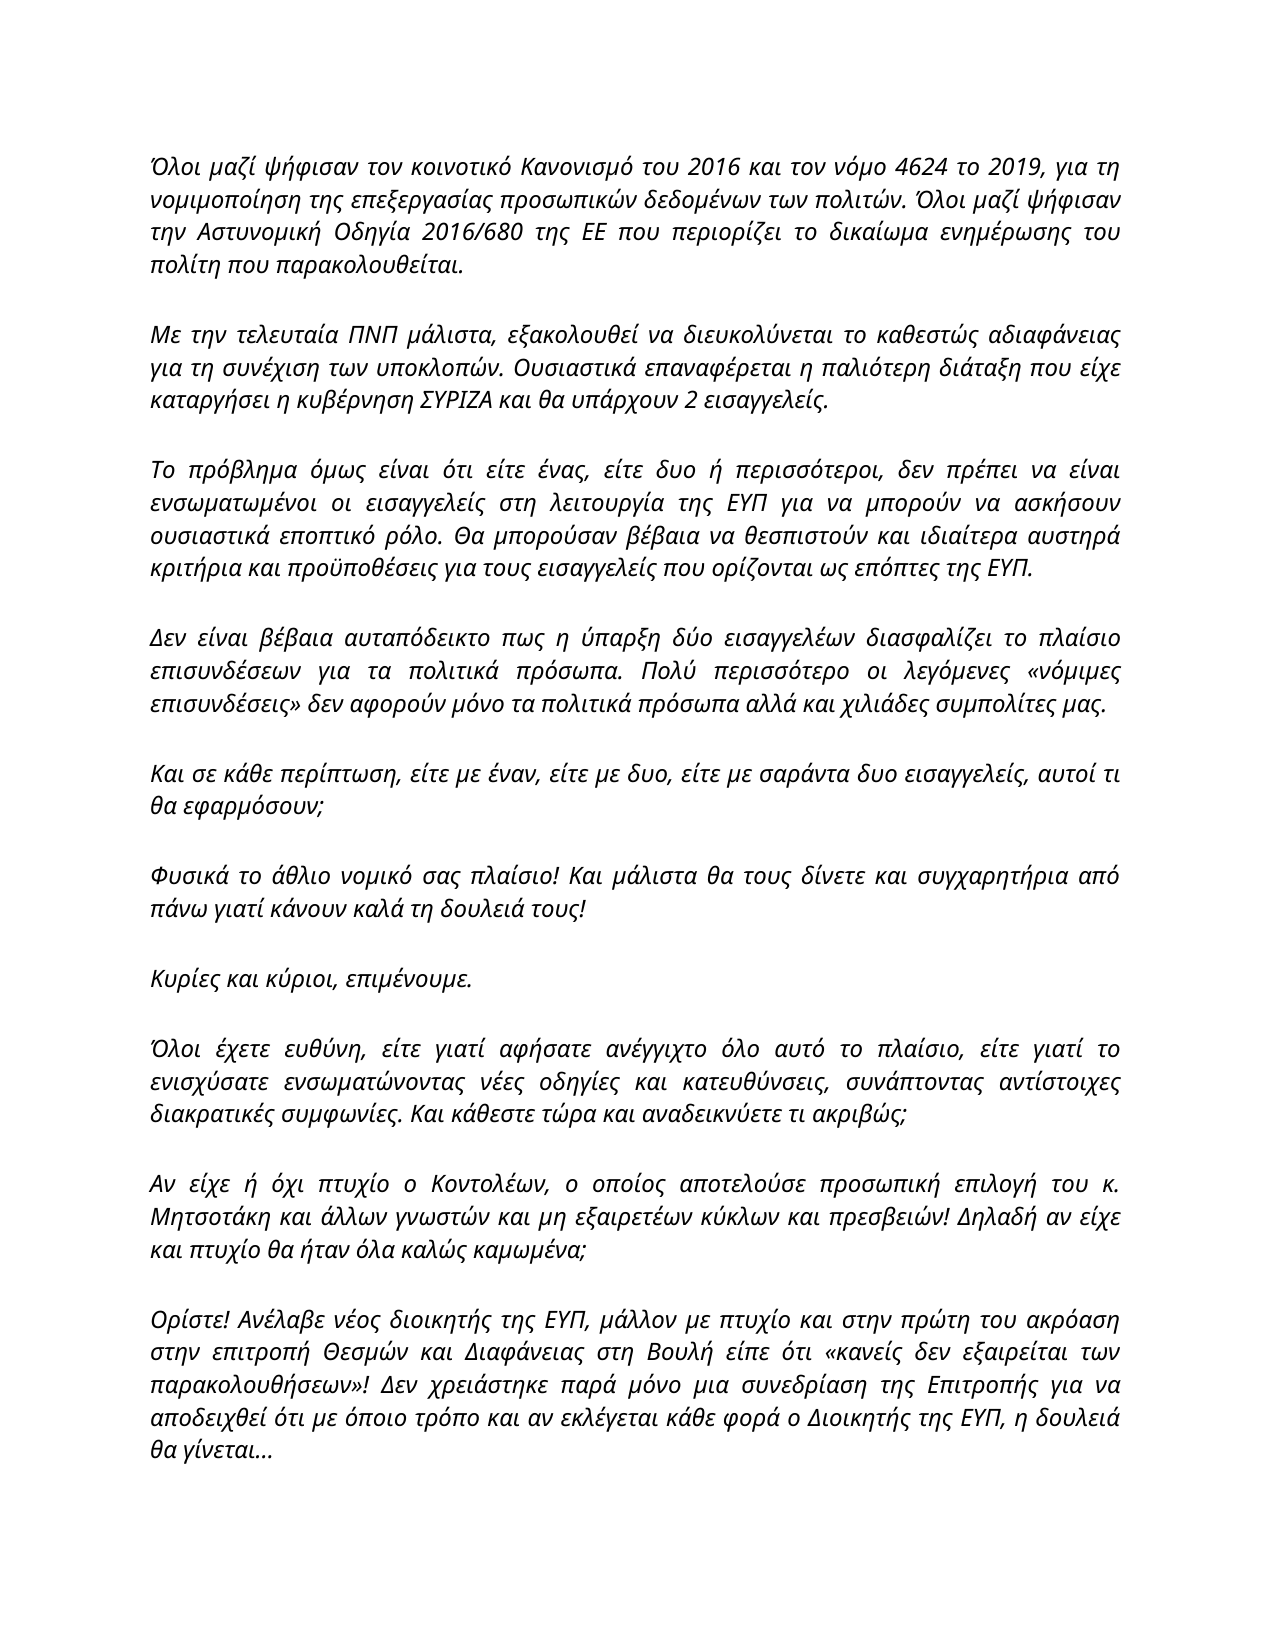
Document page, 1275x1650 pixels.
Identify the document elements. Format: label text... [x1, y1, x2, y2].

text Δεν είναι βέβαια αυταπόδεικτο πως η ύπαρξη δύο εισαγγελέων διασφαλίζει το πλαίσιο επισυνδέσεων για τα πολιτικά πρόσωπα. Πολύ περισσότερο οι λεγόμενες «νόμιμες επισυνδέσεις» δεν αφορούν μόνο τα πολιτικά πρόσωπα αλλά και χιλιάδες συμπολίτες μας. [150, 621, 1125, 719]
text Και σε κάθε περίπτωση, είτε με έναν, είτε με δυο, είτε με σαράντα δυο εισαγγελείς, αυτοί τι θα εφαρμόσουν; [150, 756, 1125, 822]
text Κυρίες και κύριοι, επιμένουμε. [150, 962, 1125, 994]
text Με την τελευταία ΠΝΠ μάλιστα, εξακολουθεί να διευκολύνεται το καθεστώς αδιαφάνειας για τη συνέχιση των υποκλοπών. Ουσιαστικά επαναφέρεται η παλιότερη διάταξη που είχε καταργήσει η κυβέρνηση ΣΥΡΙΖΑ και θα υπάρχουν 2 εισαγγελείς. [150, 318, 1125, 416]
text Όλοι μαζί ψήφισαν τον κοινοτικό Κανονισμό του 2016 και τον νόμο 4624 το 2019, για τη νομιμοποίηση της επεξεργασίας προσωπικών δεδομένων των πολιτών. Όλοι μαζί ψήφισαν την Αστυνομική Οδηγία 2016/680 της ΕΕ που περιορίζει το δικαίωμα ενημέρωσης του πολίτη που παρακολουθείται. [150, 150, 1125, 280]
text Όλοι έχετε ευθύνη, είτε γιατί αφήσατε ανέγγιχτο όλο αυτό το πλαίσιο, είτε γιατί το ενισχύσατε ενσωματώνοντας νέες οδηγίες και κατευθύνσεις, συνάπτοντας αντίστοιχες διακρατικές συμφωνίες. Και κάθεστε τώρα και αναδεικνύετε τι ακριβώς; [150, 1032, 1125, 1130]
text Το πρόβλημα όμως είναι ότι είτε ένας, είτε δυο ή περισσότεροι, δεν πρέπει να είναι ενσωματωμένοι οι εισαγγελείς στη λειτουργία της ΕΥΠ για να μπορούν να ασκήσουν ουσιαστικά εποπτικό ρόλο. Θα μπορούσαν βέβαια να θεσπιστούν και ιδιαίτερα αυστηρά κριτήρια και προϋποθέσεις για τους εισαγγελείς που ορίζονται ως επόπτες της ΕΥΠ. [150, 453, 1125, 584]
text Φυσικά το άθλιο νομικό σας πλαίσιο! Και μάλιστα θα τους δίνετε και συγχαρητήρια από πάνω γιατί κάνουν καλά τη δουλειά τους! [150, 859, 1125, 924]
text Ορίστε! Ανέλαβε νέος διοικητής της ΕΥΠ, μάλλον με πτυχίο και στην πρώτη του ακρόαση στην επιτροπή Θεσμών και Διαφάνειας στη Βουλή είπε ότι «κανείς δεν εξαιρείται των παρακολουθήσεων»! Δεν χρειάστηκε παρά μόνο μια συνεδρίαση της Επιτροπής για να αποδειχθεί ότι με όποιο τρόπο και αν εκλέγεται κάθε φορά ο Διοικητής της ΕΥΠ, η δουλειά θα γίνεται… [150, 1303, 1125, 1466]
text Αν είχε ή όχι πτυχίο ο Κοντολέων, ο οποίος αποτελούσε προσωπική επιλογή του κ. Μητσοτάκη και άλλων γνωστών και μη εξαιρετέων κύκλων και πρεσβειών! Δηλαδή αν είχε και πτυχίο θα ήταν όλα καλώς καμωμένα; [150, 1167, 1125, 1265]
